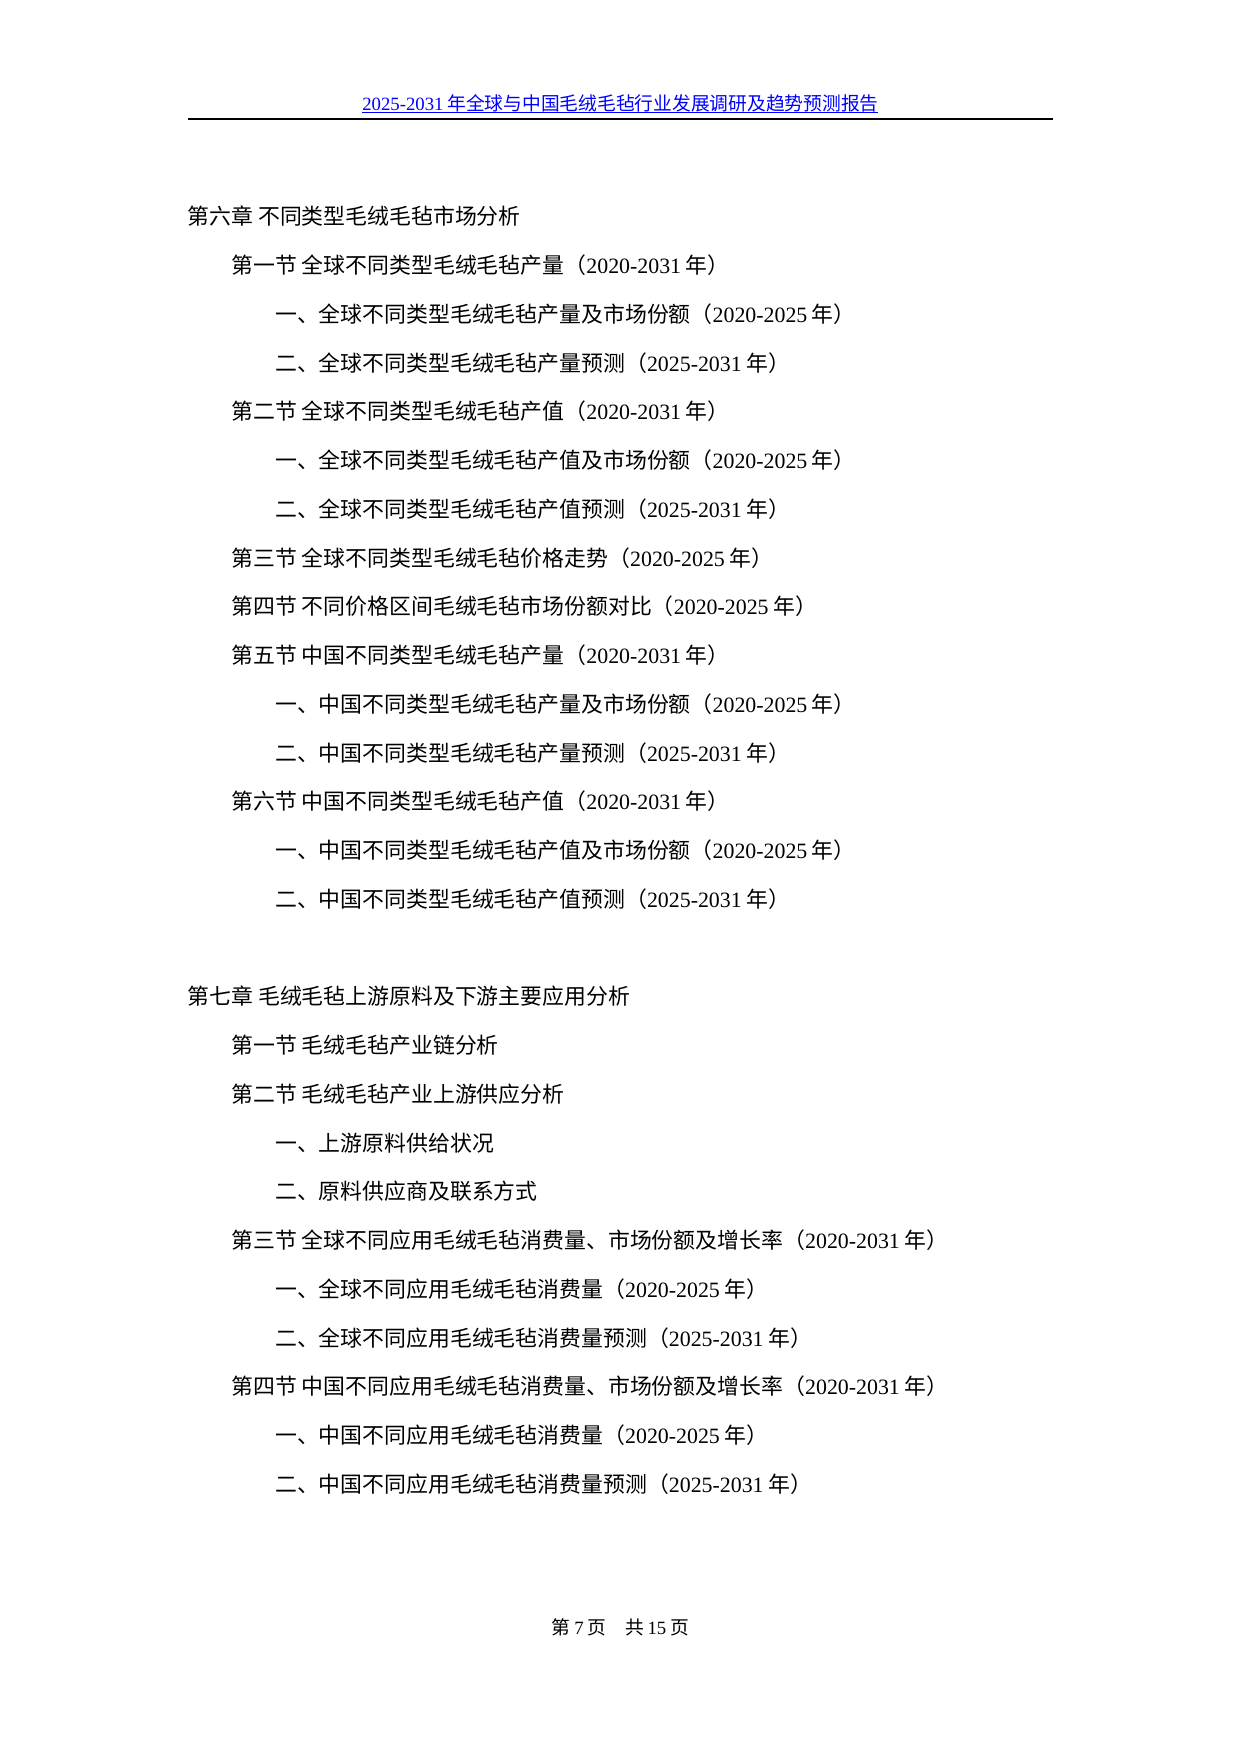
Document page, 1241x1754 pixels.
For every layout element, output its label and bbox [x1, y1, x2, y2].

text [187, 150, 1053, 1499]
